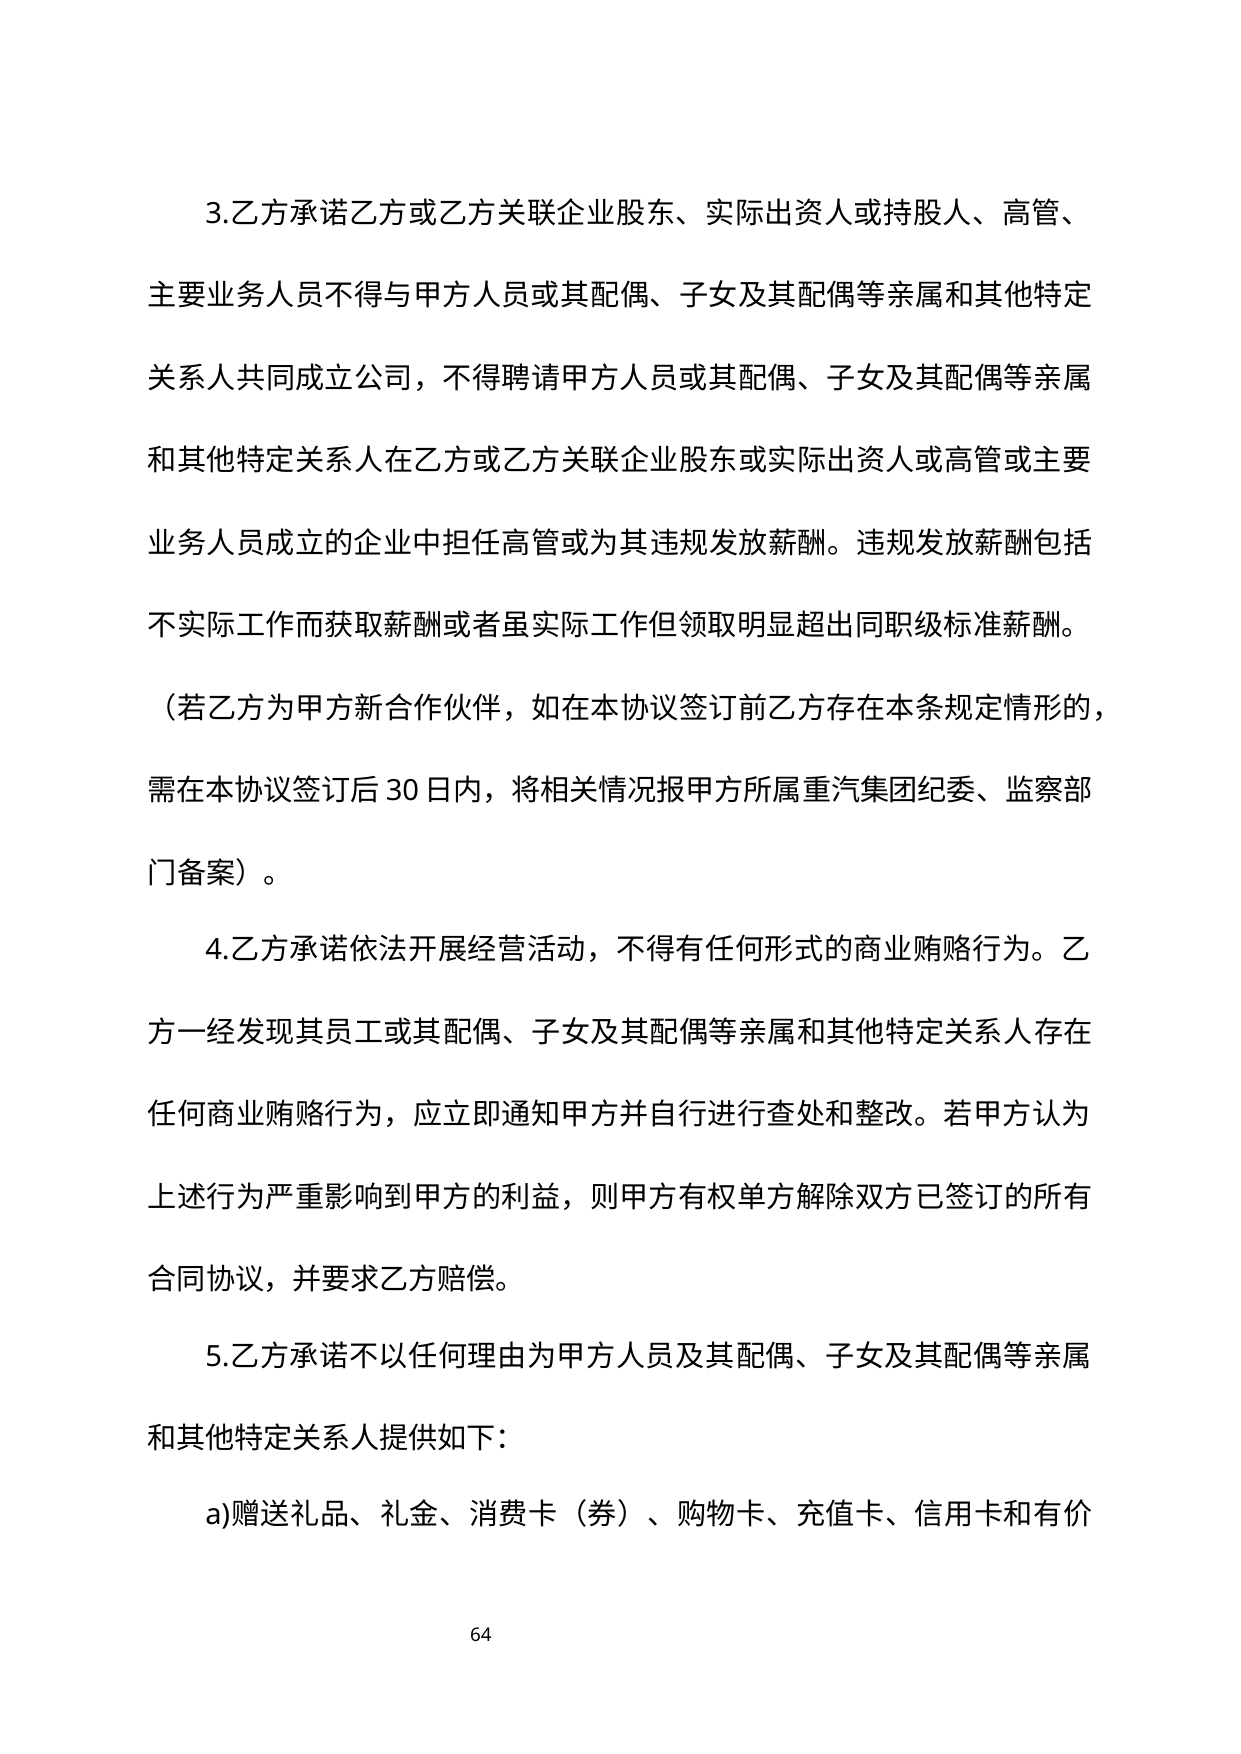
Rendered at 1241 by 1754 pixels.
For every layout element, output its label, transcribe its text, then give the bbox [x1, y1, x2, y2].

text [148, 1480, 1092, 1545]
text 4.乙方承诺依法开展经营活动，不得有任何形式的商业贿赂行为。乙方一经发现其员工或其配偶、子女及其配偶等亲属和其他特定关系人存在任何商业贿赂行为，应立即通知甲方并自行进行查处和整改。若甲方认为上述行为严重影响到甲方的利益，则甲方有权单方解除双方已签订的所有合同协议，并要求乙方赔偿。 [148, 914, 1092, 1309]
text 3.乙方承诺乙方或乙方关联企业股东、实际出资人或持股人、高管、主要业务人员不得与甲方人员或其配偶、子女及其配偶等亲属和其他特定关系人共同成立公司，不得聘请甲方人员或其配偶、子女及其配偶等亲属和其他特定关系人在乙方或乙方关联企业股东或实际出资人或高管或主要业务人员成立的企业中担任高管或为其违规发放薪酬。违规发放薪酬包括不实际工作而获取薪酬或者虽实际工作但领取明显超出同职级标准薪酬。（若乙方为甲方新合作伙伴，如在本协议签订前乙方存在本条规定情形的，需在本协议签订后30日内，将相关情况报甲方所属重汽集团纪委、监察部门备案）。 [148, 178, 1092, 903]
text 5.乙方承诺不以任何理由为甲方人员及其配偶、子女及其配偶等亲属和其他特定关系人提供如下： [148, 1321, 1092, 1468]
